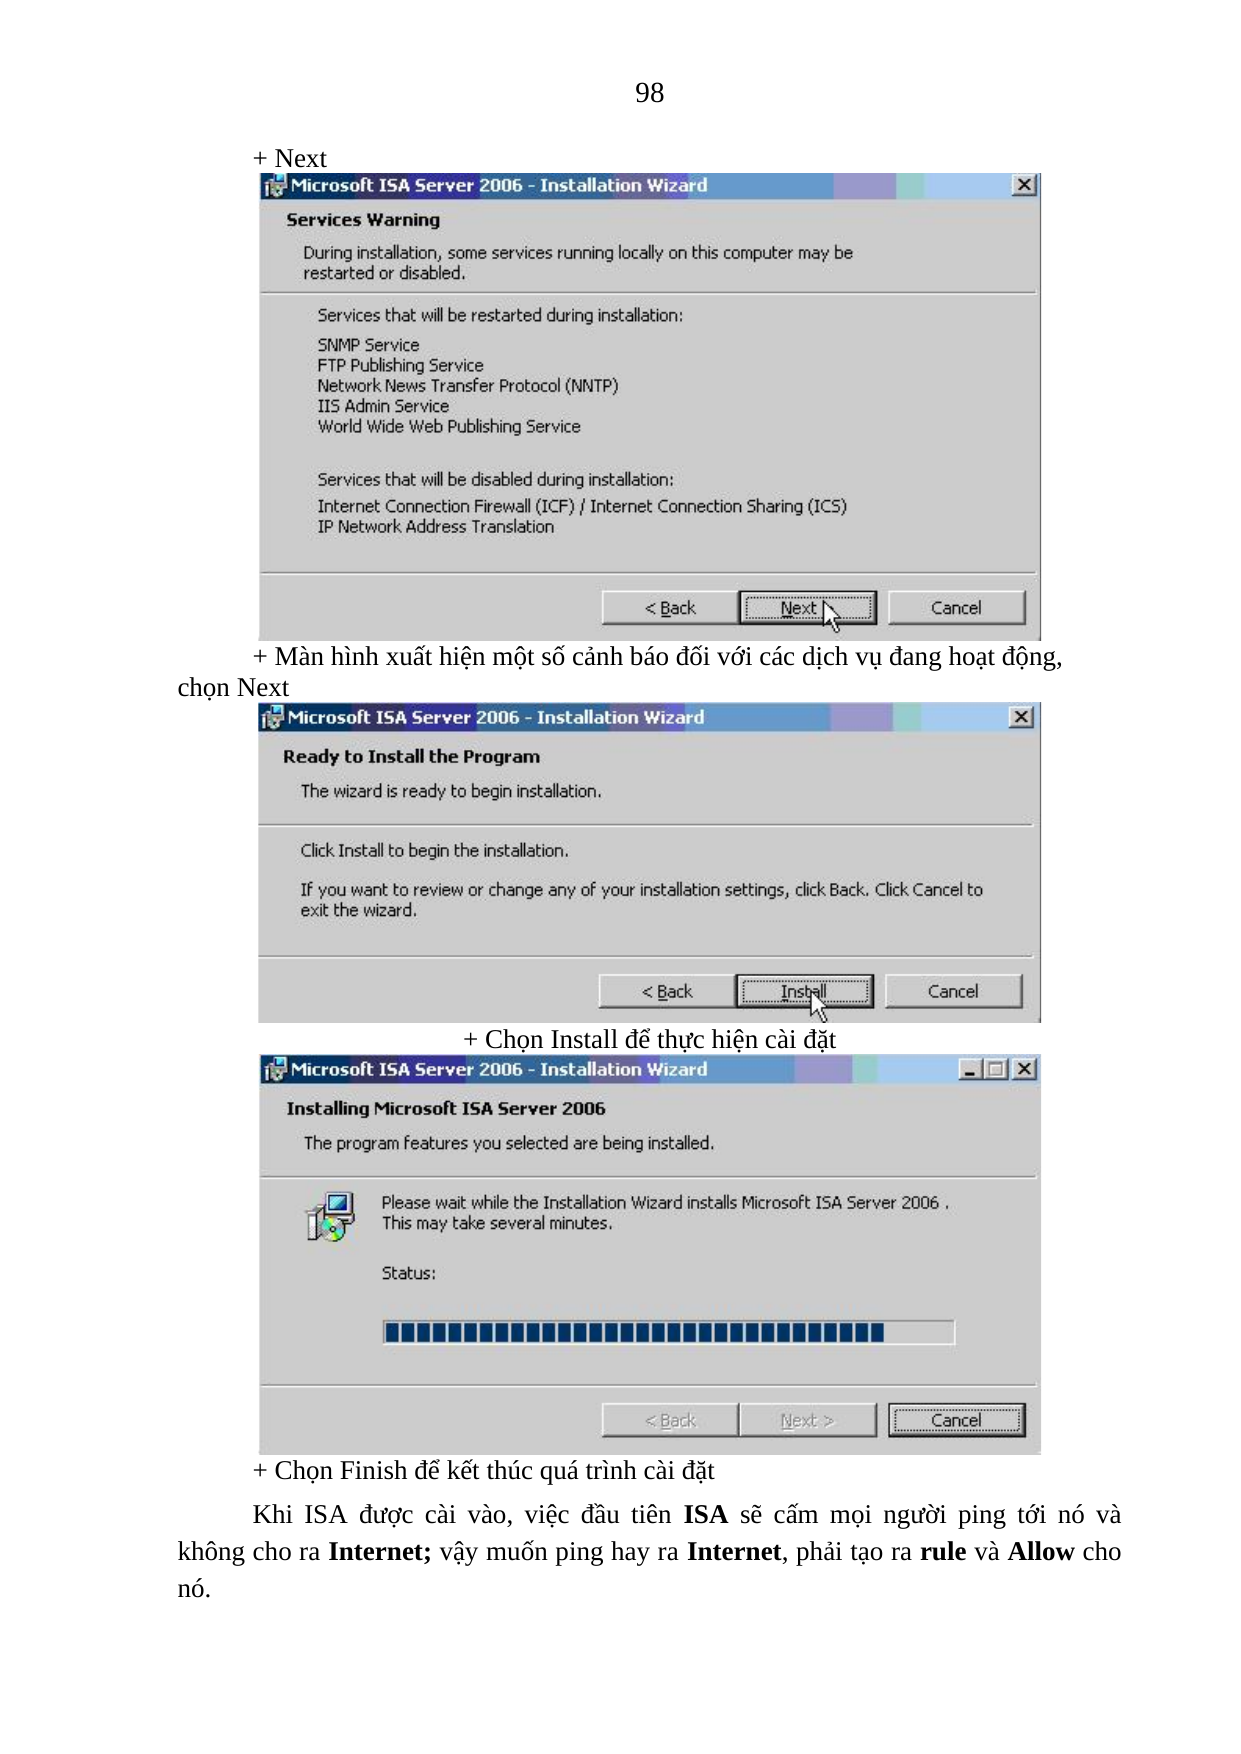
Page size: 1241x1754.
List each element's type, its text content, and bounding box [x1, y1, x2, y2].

text + Chọn Finish để kết thúc quá trình cài đặt [177, 1454, 1122, 1485]
text + Next [177, 142, 1122, 173]
picture [258, 702, 1042, 1023]
text Khi ISA được cài vào, việc đầu tiên ISA sẽ cấm mọi người ping tới nó và không cho ra Internet; vậy muốn ping hay ra Internet, phải tạo ra rule và Allow cho nó. [177, 1498, 1122, 1603]
picture [258, 173, 1042, 641]
picture [258, 1054, 1042, 1455]
text + Màn hình xuất hiện một số cảnh báo đối với các dịch vụ đang hoạt động, chọn Next [177, 640, 1122, 703]
